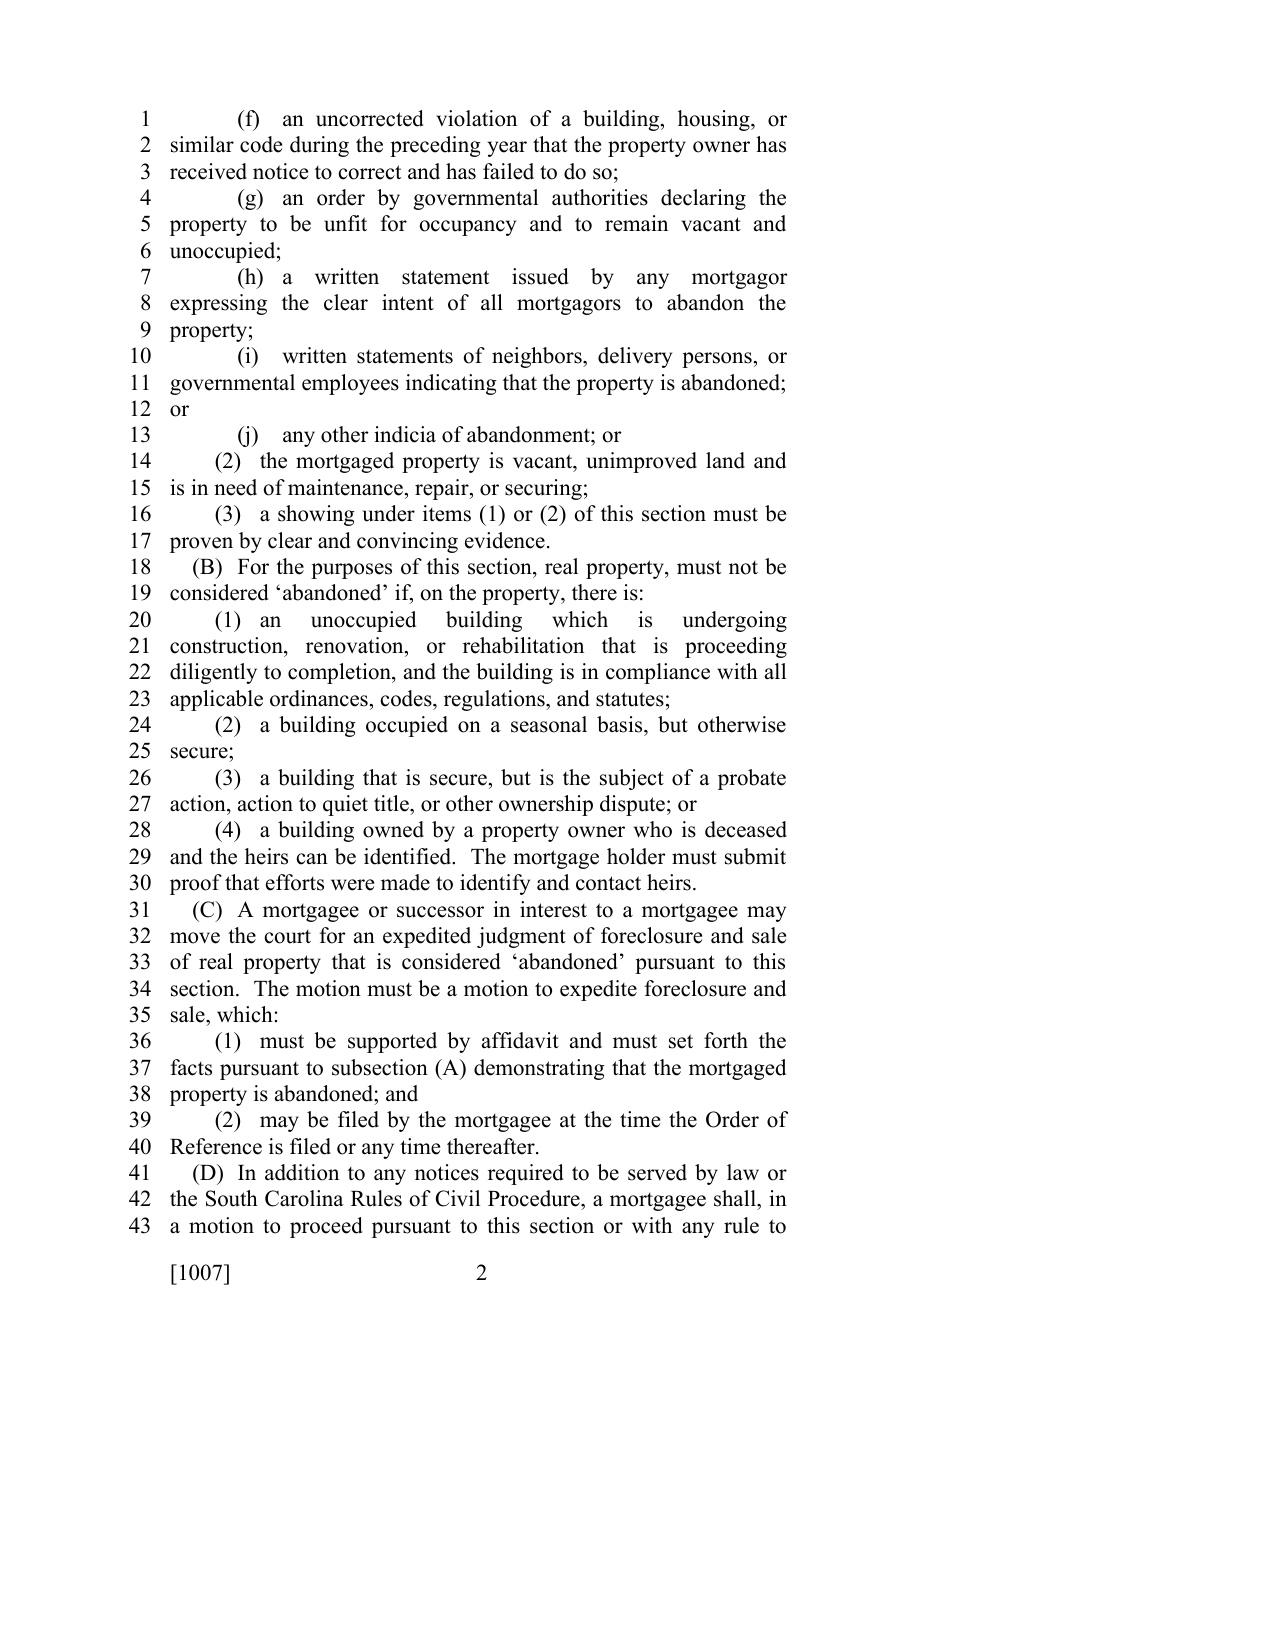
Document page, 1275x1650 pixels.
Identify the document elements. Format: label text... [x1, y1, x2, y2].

text (4) a building owned by a property owner who is deceased and the heirs can be identified. The mortgage holder must submit proof that efforts were made to identify and contact heirs. [169, 817, 787, 896]
text (f) an uncorrected violation of a building, housing, or similar code during the preceding year that the property owner has received notice to correct and has failed to do so; [169, 105, 787, 184]
text (C) A mortgagee or successor in interest to a mortgagee may move the court for an expedited judgment of foreclosure and sale of real property that is considered ‘abandoned’ pursuant to this section. The motion must be a motion to expedite foreclosure and sale, which: [169, 896, 787, 1027]
text (3) a showing under items (1) or (2) of this section must be proven by clear and convincing evidence. [169, 500, 787, 553]
text (1) an unoccupied building which is undergoing construction, renovation, or rehabilitation that is proceeding diligently to completion, and the building is in compliance with all applicable ordinances, codes, regulations, and statutes; [169, 606, 787, 711]
text (2) the mortgaged property is vacant, unimproved land and is in need of maintenance, repair, or securing; [169, 448, 787, 500]
text (1) must be supported by affidavit and must set forth the facts pursuant to subsection (A) demonstrating that the mortgaged property is abandoned; and [169, 1027, 787, 1106]
text (g) an order by governmental authorities declaring the property to be unfit for occupancy and to remain vacant and unoccupied; [169, 184, 787, 263]
text (j) any other indicia of abandonment; or [169, 421, 787, 448]
text (3) a building that is secure, but is the subject of a probate action, action to quiet title, or other ownership dispute; or [169, 764, 787, 817]
text (2) a building occupied on a seasonal basis, but otherwise secure; [169, 711, 787, 764]
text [169, 1159, 787, 1238]
text (2) may be filed by the mortgagee at the time the Order of Reference is filed or any time thereafter. [169, 1106, 787, 1159]
text (h) a written statement issued by any mortgagor expressing the clear intent of all mortgagors to abandon the property; [169, 263, 787, 342]
text (B) For the purposes of this section, real property, must not be considered ‘abandoned’ if, on the property, there is: [169, 553, 787, 606]
text (i) written statements of neighbors, delivery persons, or governmental employees indicating that the property is abandoned; or [169, 342, 787, 421]
